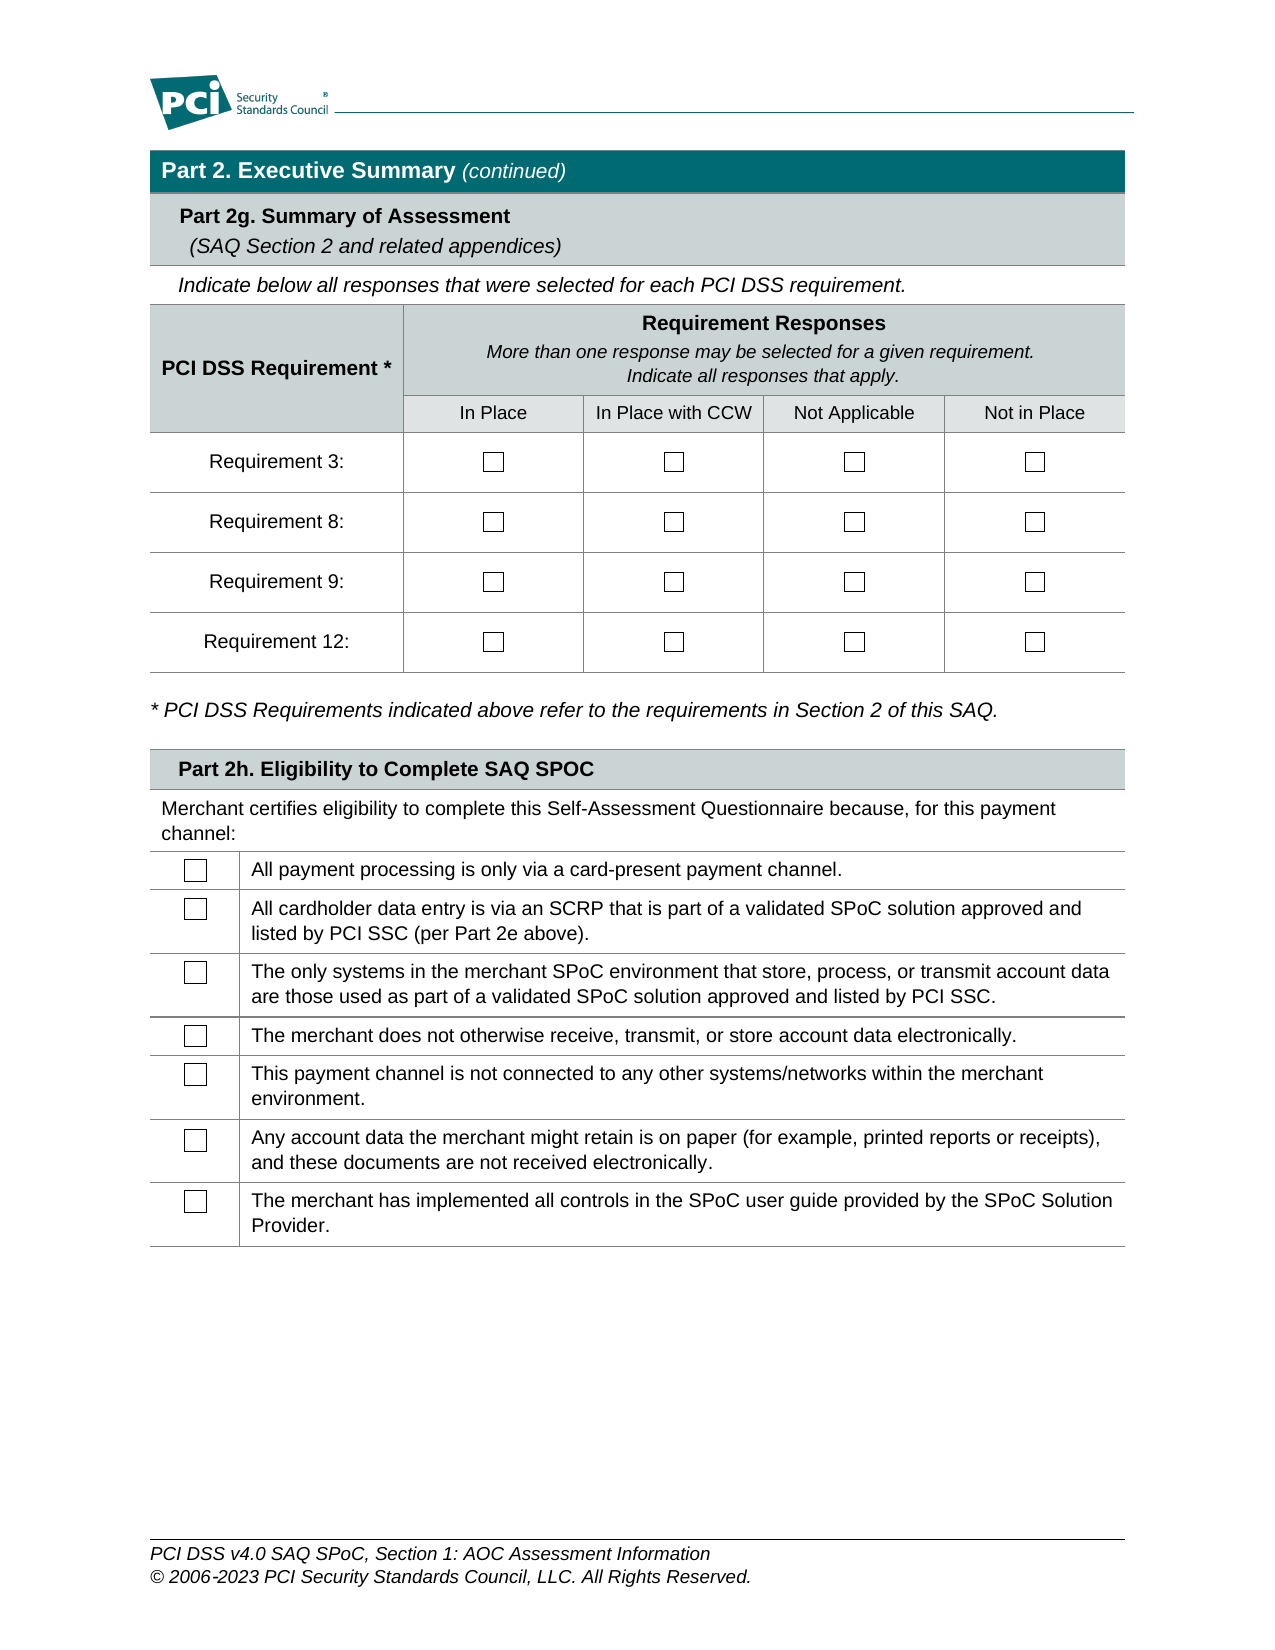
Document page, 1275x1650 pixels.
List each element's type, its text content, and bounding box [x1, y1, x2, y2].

table_cell Requirement 3: [150, 433, 403, 492]
table_cell All cardholder data entry is via an SCRP that is part of a validated SPoC solution approved and listed by PCI SSC (per Part 2e above). [240, 890, 1125, 953]
table_cell [150, 852, 239, 889]
text * PCI DSS Requirements indicated above refer to the requirements in Section 2 of this SAQ. [150, 698, 1125, 722]
table_cell Indicate below all responses that were selected for each PCI DSS requirement. [150, 266, 1125, 304]
table_cell [584, 553, 763, 612]
table_cell [150, 1183, 239, 1246]
table_cell [150, 954, 239, 1016]
table_cell [945, 553, 1125, 612]
picture [150, 75, 328, 130]
table_cell The merchant does not otherwise receive, transmit, or store account data electronically. [240, 1018, 1125, 1055]
table_cell The merchant has implemented all controls in the SPoC user guide provided by the SPoC Solution Provider. [240, 1183, 1125, 1246]
table_cell [150, 890, 239, 953]
table_cell Requirement Responses More than one response may be selected for a given requirement. Indicate all responses that apply. [404, 305, 1125, 395]
table_cell [945, 493, 1125, 552]
table_header Part 2h. Eligibility to Complete SAQ SPOC [150, 750, 1125, 789]
table_cell PCI DSS Requirement * [150, 305, 403, 432]
table_cell The only systems in the merchant SPoC environment that store, process, or transmit account data are those used as part of a validated SPoC solution approved and listed by PCI SSC. [240, 954, 1125, 1016]
table_cell Requirement 9: [150, 553, 403, 612]
table_cell [764, 613, 944, 672]
table_cell [945, 613, 1125, 672]
table_cell Not Applicable [764, 396, 944, 432]
table_cell [584, 613, 763, 672]
table_cell Not in Place [945, 396, 1125, 432]
table_cell [945, 433, 1125, 492]
table_header Part 2g. Summary of Assessment (SAQ Section 2 and related appendices) [150, 194, 1125, 265]
table_cell This payment channel is not connected to any other systems/networks within the merchant environment. [240, 1056, 1125, 1118]
table_cell [150, 1120, 239, 1182]
table_header Part 2. Executive Summary (continued) [150, 151, 1125, 192]
table_cell [764, 433, 944, 492]
table_cell [764, 493, 944, 552]
table_cell [150, 1056, 239, 1118]
table_cell Merchant certifies eligibility to complete this Self-Assessment Questionnaire because, for this payment channel: [150, 790, 1125, 851]
table_cell [584, 493, 763, 552]
table_cell Any account data the merchant might retain is on paper (for example, printed reports or receipts), and these documents are not received electronically. [240, 1120, 1125, 1182]
table_cell In Place with CCW [584, 396, 763, 432]
table_cell [764, 553, 944, 612]
table_cell [404, 433, 583, 492]
table_cell All payment processing is only via a card-present payment channel. [240, 852, 1125, 889]
table_cell [404, 493, 583, 552]
table_cell [404, 553, 583, 612]
table_cell [404, 613, 583, 672]
table_cell In Place [404, 396, 583, 432]
table_cell Requirement 8: [150, 493, 403, 552]
table_cell [584, 433, 763, 492]
table_cell [150, 1018, 239, 1055]
table_cell Requirement 12: [150, 613, 403, 672]
